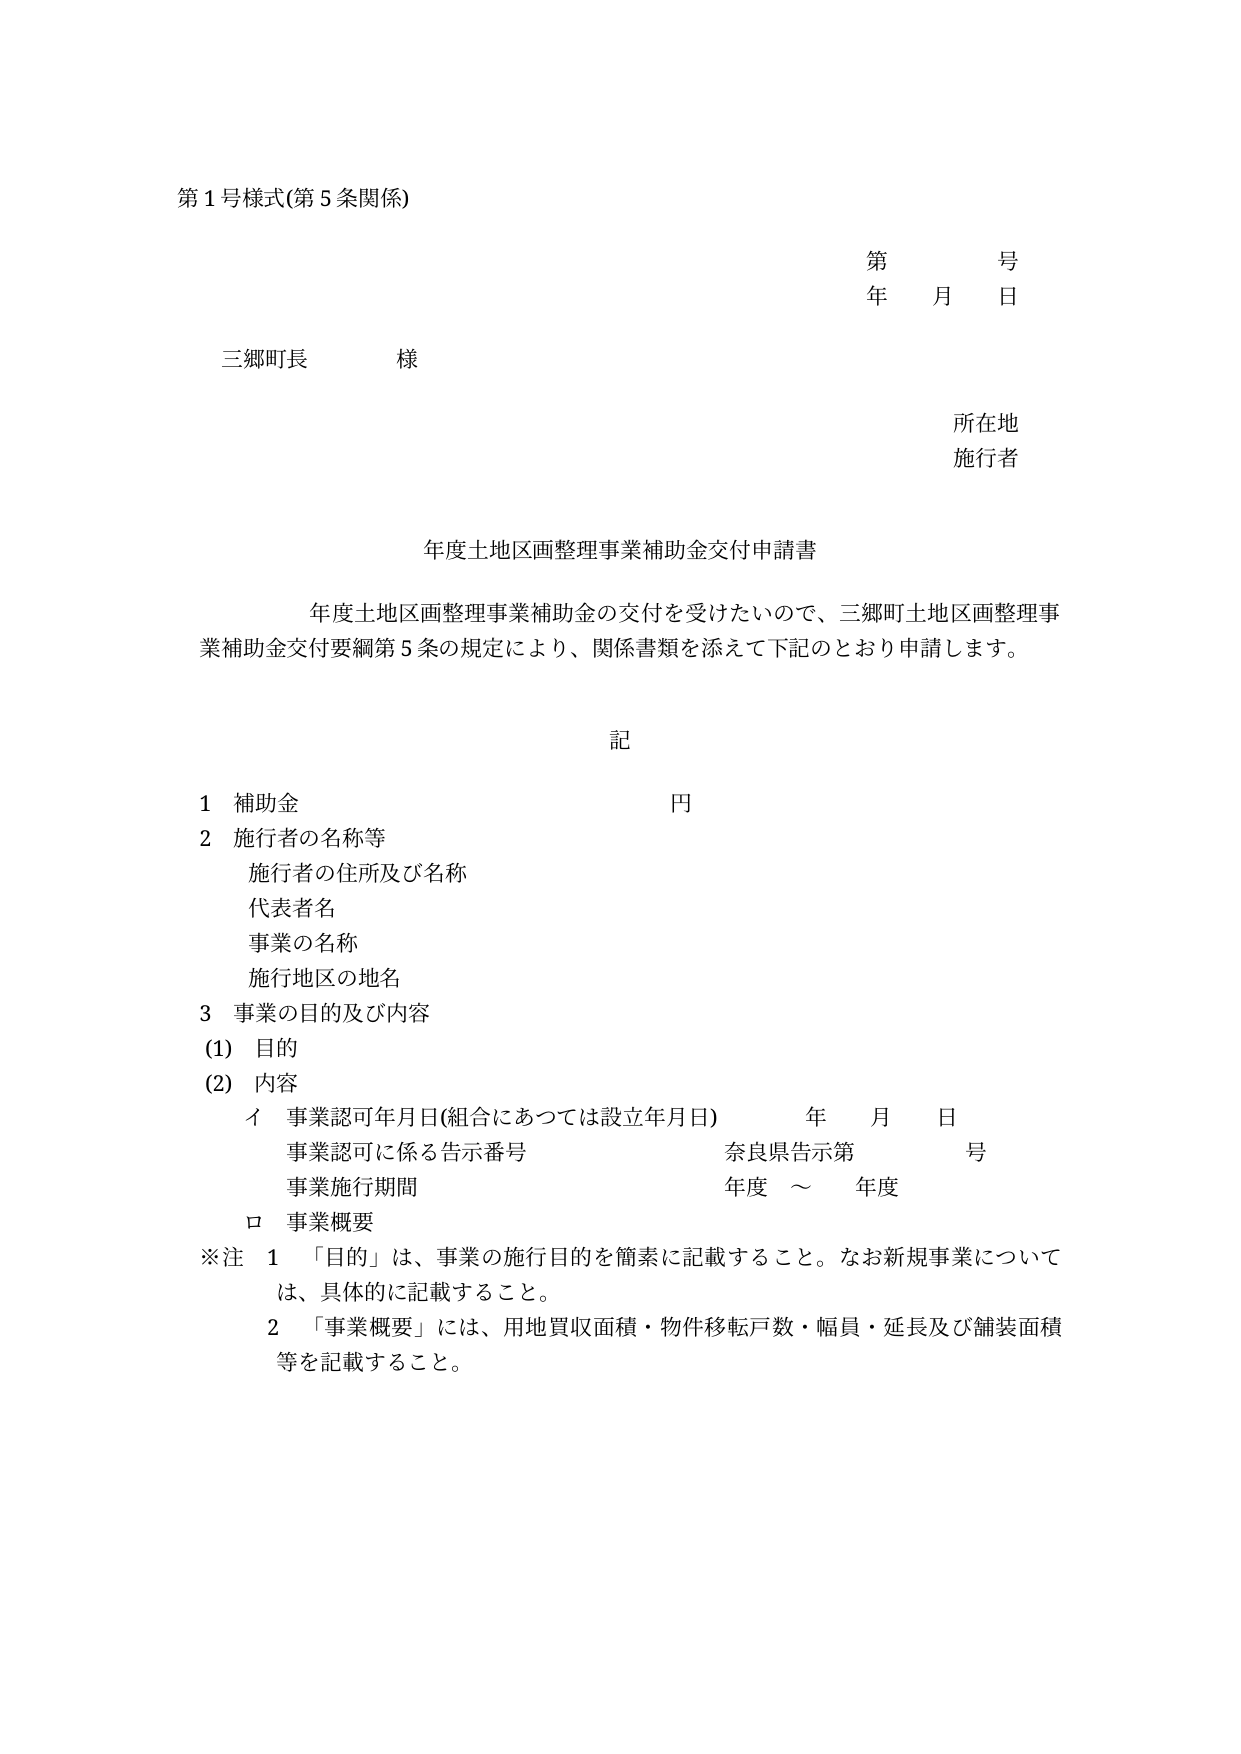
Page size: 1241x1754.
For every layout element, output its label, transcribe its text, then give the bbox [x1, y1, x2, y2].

text 1 補助金 円 [177, 785, 1063, 820]
text 事業認可に係る告示番号 奈良県告示第 号 [177, 1134, 1063, 1169]
text 年 月 日 [177, 277, 1019, 312]
text 施行者の住所及び名称 [177, 855, 1063, 889]
text 第1号様式(第5条関係) [177, 179, 1063, 214]
text 第 号 [177, 242, 1019, 277]
text (1) 目的 [177, 1029, 1063, 1064]
text ※注 1 「目的」は、事業の施行目的を簡素に記載すること。なお新規事業については、具体的に記載すること。 [177, 1238, 1063, 1308]
text 事業施行期間 年度 ～ 年度 [177, 1169, 1063, 1204]
text 施行地区の地名 [177, 959, 1063, 994]
text 2 施行者の名称等 [177, 820, 1063, 855]
text イ 事業認可年月日(組合にあつては設立年月日) 年 月 日 [177, 1099, 1063, 1134]
text 年度土地区画整理事業補助金交付申請書 [177, 531, 1063, 566]
text 年度土地区画整理事業補助金の交付を受けたいので、三郷町土地区画整理事業補助金交付要綱第5条の規定により、関係書類を添えて下記のとおり申請します。 [177, 594, 1063, 664]
text (2) 内容 [177, 1064, 1063, 1099]
text 2 「事業概要」には、用地買収面積・物件移転戸数・幅員・延長及び舗装面積等を記載すること。 [177, 1308, 1063, 1378]
text 施行者 [177, 439, 1019, 474]
text 代表者名 [177, 889, 1063, 924]
text 三郷町長 様 [177, 341, 1063, 376]
text 所在地 [177, 404, 1019, 439]
text 事業の名称 [177, 924, 1063, 959]
text 記 [177, 721, 1063, 756]
text 3 事業の目的及び内容 [177, 994, 1063, 1029]
text ロ 事業概要 [177, 1204, 1063, 1238]
